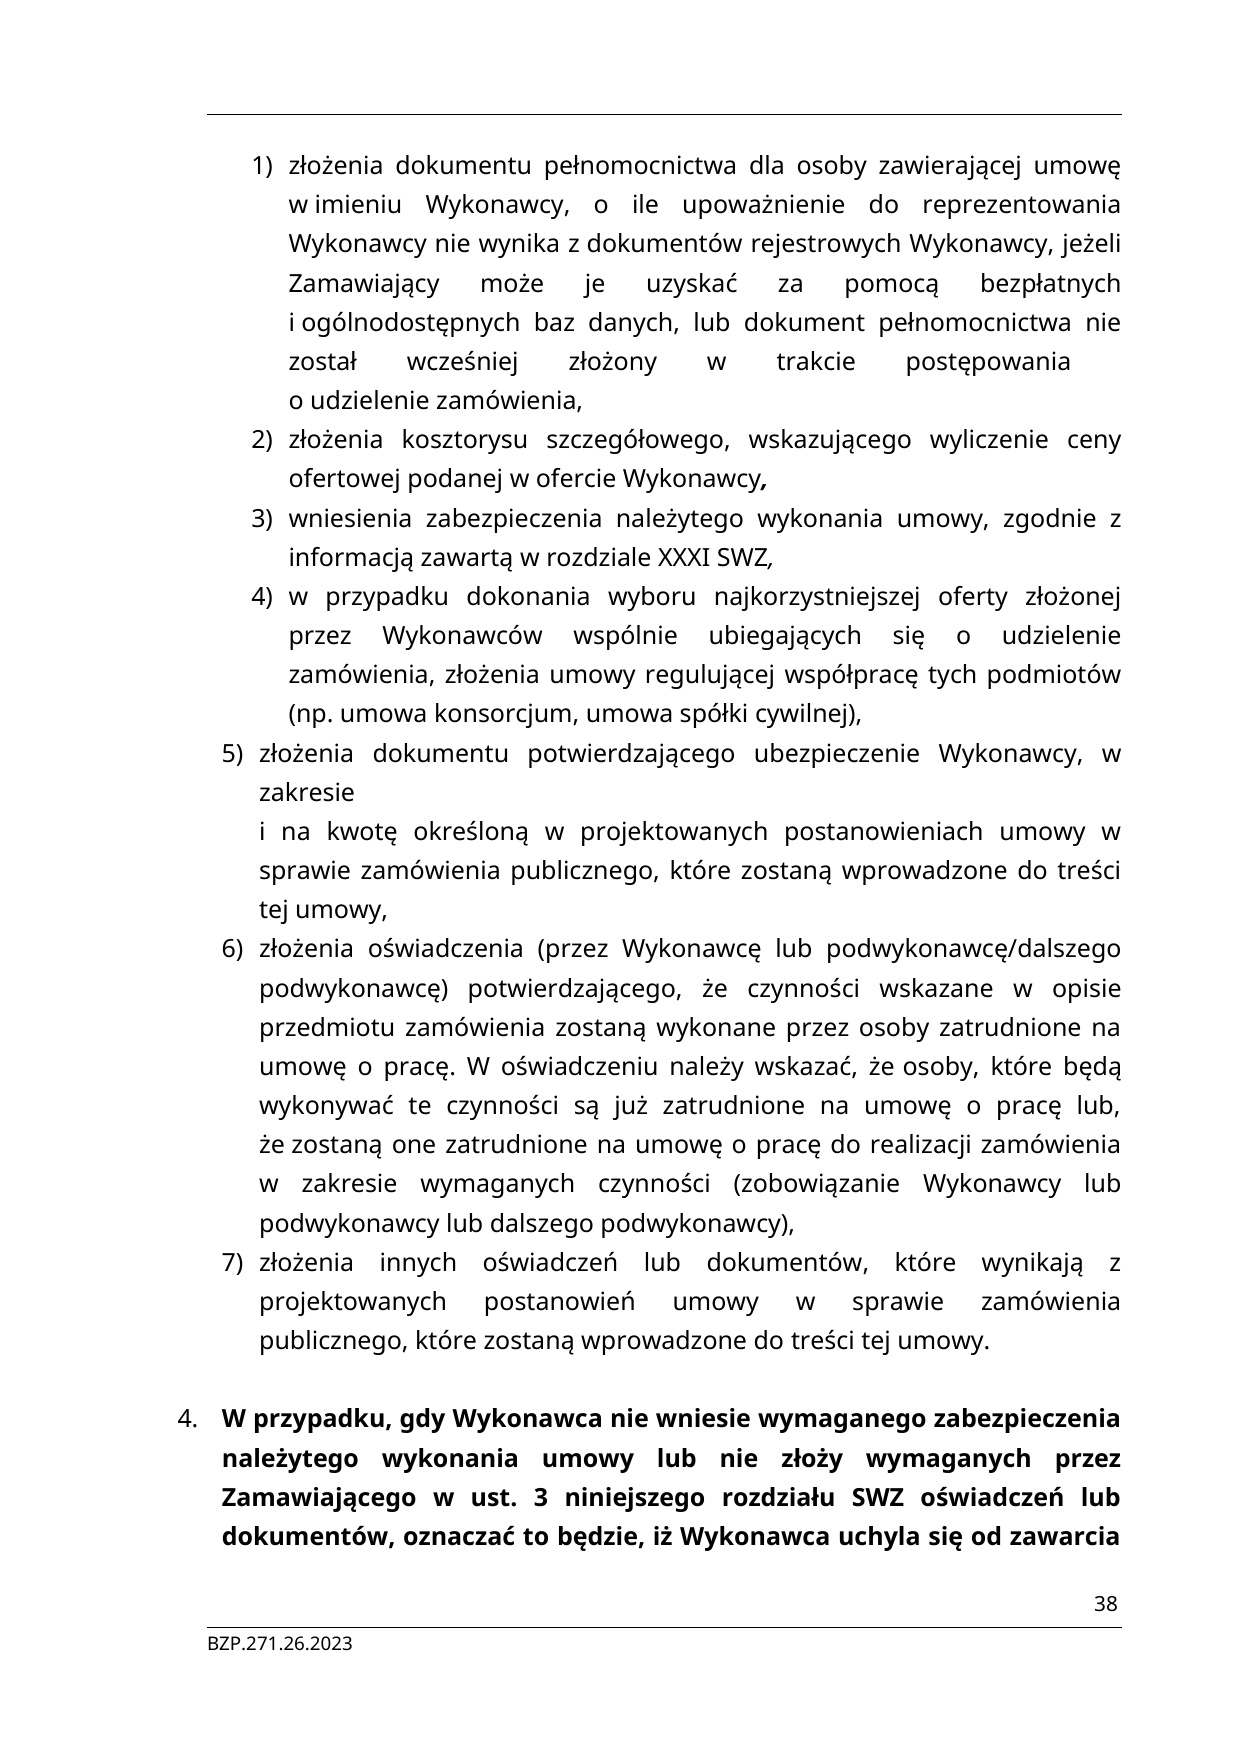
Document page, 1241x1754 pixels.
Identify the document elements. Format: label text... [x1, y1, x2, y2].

list złożenia oświadczenia (przez Wykonawcę lub podwykonawcę/dalszego podwykonawcę) potwierdzającego, że czynności wskazane w opisie przedmiotu zamówienia zostaną wykonane przez osoby zatrudnione na umowę o pracę. W oświadczeniu należy wskazać, że osoby, które będą wykonywać te czynności są już zatrudnione na umowę o pracę lub, że zostaną one zatrudnione na umowę o pracę do realizacji zamówienia w zakresie wymaganych czynności (zobowiązanie Wykonawcy lub podwykonawcy lub dalszego podwykonawcy), [221, 931, 1122, 1239]
list złożenia innych oświadczeń lub dokumentów, które wynikają z projektowanych postanowień umowy w sprawie zamówienia publicznego, które zostaną wprowadzone do treści tej umowy. [221, 1244, 1122, 1357]
list wniesienia zabezpieczenia należytego wykonania umowy, zgodnie z informacją zawartą w rozdziale XXXI SWZ, [251, 500, 1122, 573]
list w przypadku dokonania wyboru najkorzystniejszej oferty złożonej przez Wykonawców wspólnie ubiegających się o udzielenie zamówienia, złożenia umowy regulującej współpracę tych podmiotów (np. umowa konsorcjum, umowa spółki cywilnej), [251, 578, 1122, 730]
list złożenia kosztorysu szczegółowego, wskazującego wyliczenie ceny ofertowej podanej w ofercie Wykonawcy, [251, 422, 1122, 495]
list złożenia dokumentu pełnomocnictwa dla osoby zawierającej umowę w imieniu Wykonawcy, o ile upoważnienie do reprezentowania Wykonawcy nie wynika z dokumentów rejestrowych Wykonawcy, jeżeli Zamawiający może je uzyskać za pomocą bezpłatnych i ogólnodostępnych baz danych, lub dokument pełnomocnictwa nie został wcześniej złożony w trakcie postępowania o udzielenie zamówienia, [251, 148, 1122, 417]
list złożenia dokumentu potwierdzającego ubezpieczenie Wykonawcy, w zakresie i na kwotę określoną w projektowanych postanowieniach umowy w sprawie zamówienia publicznego, które zostaną wprowadzone do treści tej umowy, [221, 735, 1122, 926]
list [177, 1401, 1122, 1553]
